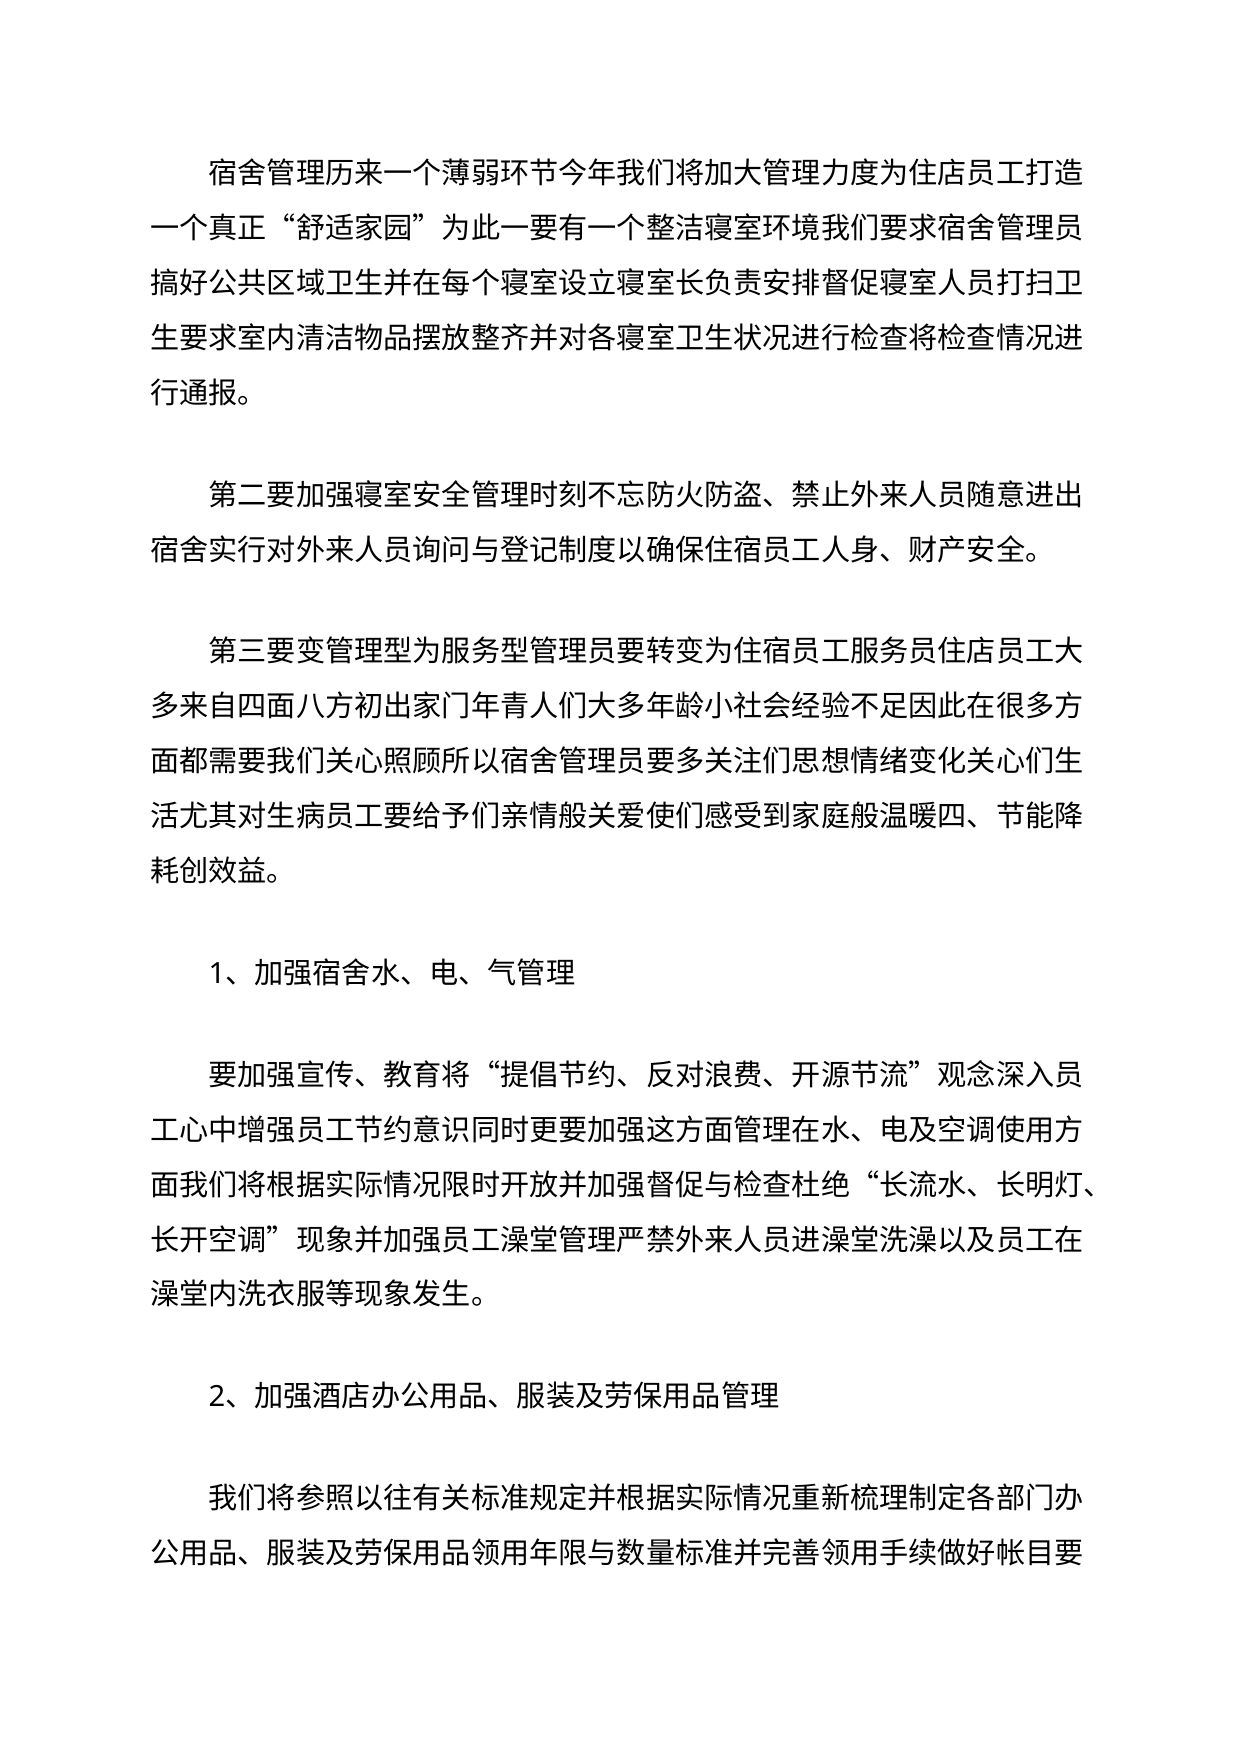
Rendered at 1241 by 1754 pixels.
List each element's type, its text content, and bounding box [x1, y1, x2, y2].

text 第三要变管理型为服务型管理员要转变为住宿员工服务员住店员工大多来自四面八方初出家门年青人们大多年龄小社会经验不足因此在很多方面都需要我们关心照顾所以宿舍管理员要多关注们思想情绪变化关心们生活尤其对生病员工要给予们亲情般关爱使们感受到家庭般温暖四、节能降耗创效益。 [150, 628, 1090, 890]
text 第二要加强寝室安全管理时刻不忘防火防盗、禁止外来人员随意进出宿舍实行对外来人员询问与登记制度以确保住宿员工人身、财产安全。 [150, 471, 1090, 568]
text 要加强宣传、教育将“提倡节约、反对浪费、开源节流”观念深入员工心中增强员工节约意识同时更要加强这方面管理在水、电及空调使用方面我们将根据实际情况限时开放并加强督促与检查杜绝“长流水、长明灯、长开空调”现象并加强员工澡堂管理严禁外来人员进澡堂洗澡以及员工在澡堂内洗衣服等现象发生。 [150, 1051, 1090, 1313]
text 1、加强宿舍水、电、气管理 [150, 949, 1090, 992]
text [150, 1475, 1090, 1572]
text 2、加强酒店办公用品、服装及劳保用品管理 [150, 1373, 1090, 1415]
text 宿舍管理历来一个薄弱环节今年我们将加大管理力度为住店员工打造一个真正“舒适家园”为此一要有一个整洁寝室环境我们要求宿舍管理员搞好公共区域卫生并在每个寝室设立寝室长负责安排督促寝室人员打扫卫生要求室内清洁物品摆放整齐并对各寝室卫生状况进行检查将检查情况进行通报。 [150, 150, 1090, 412]
